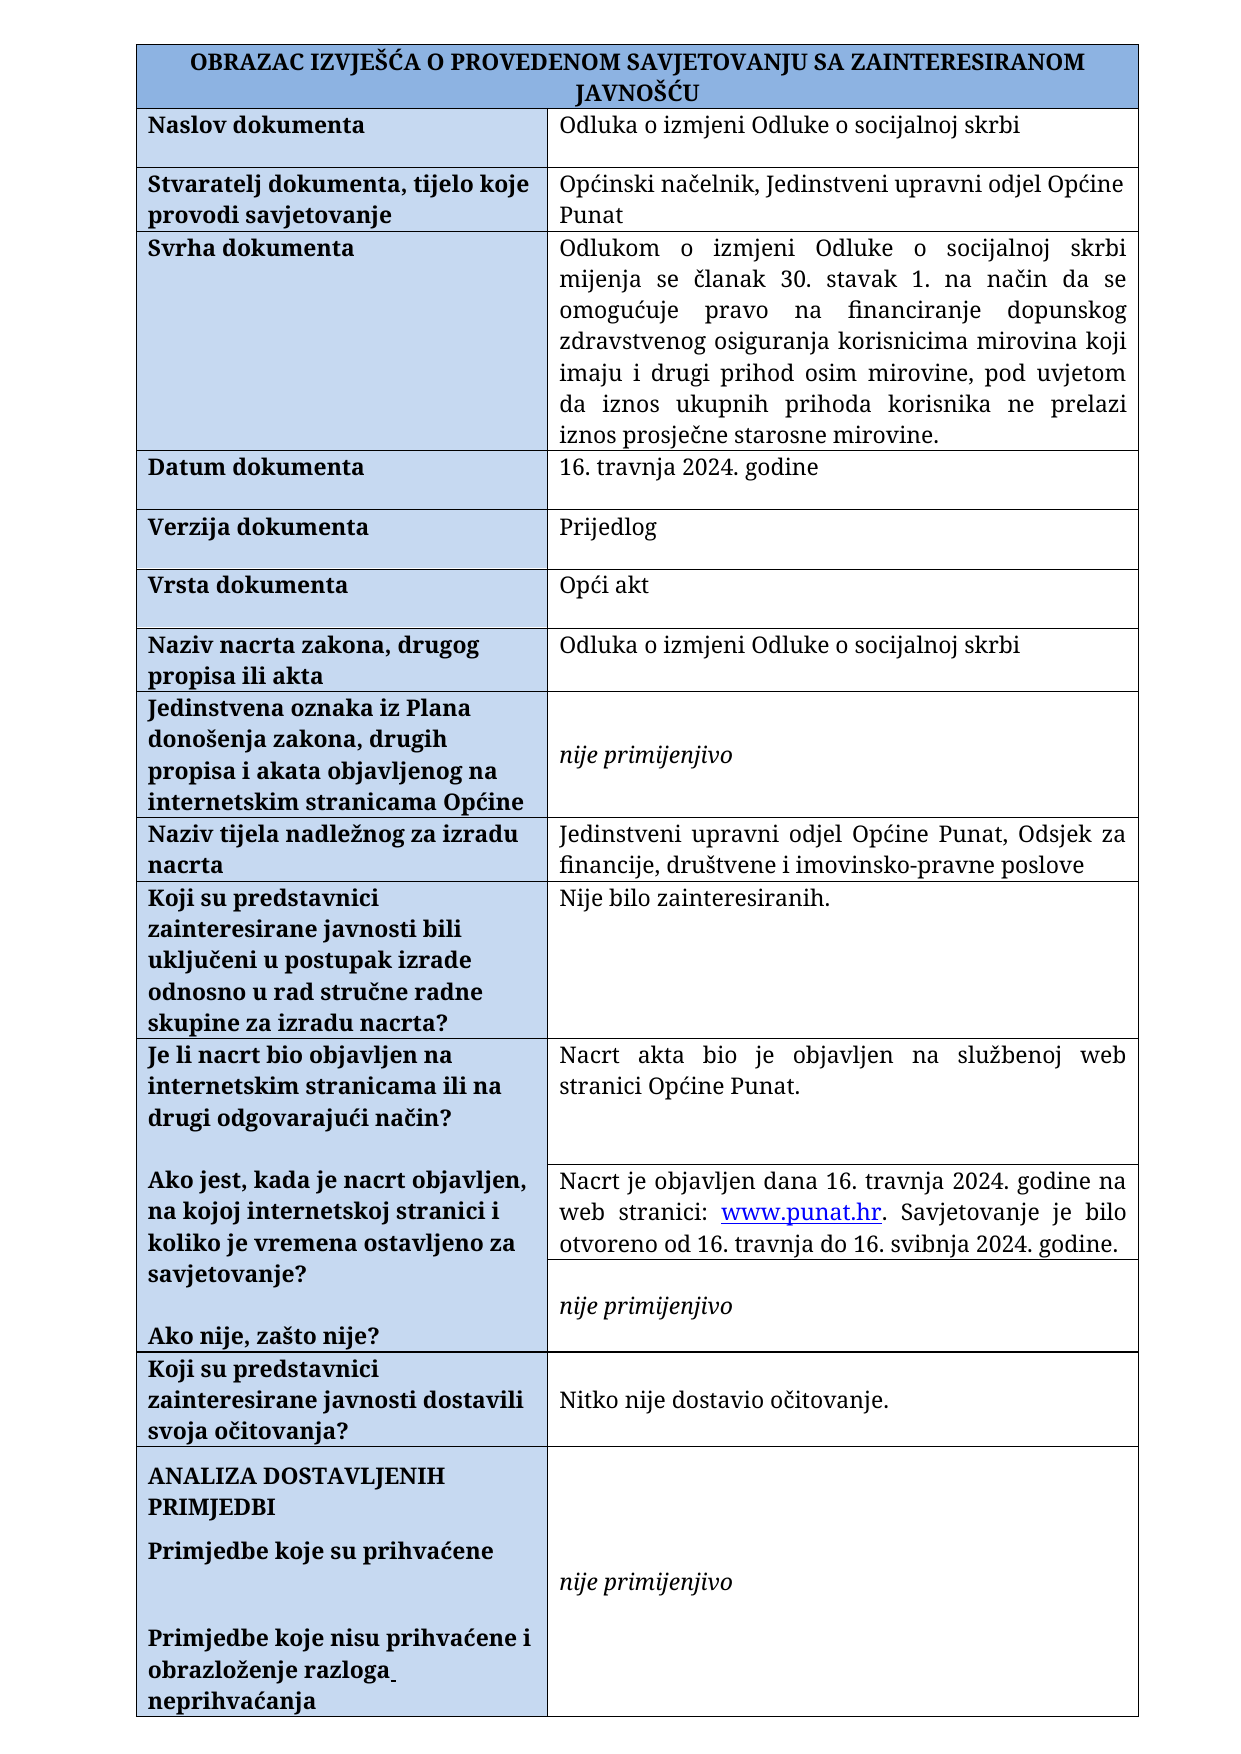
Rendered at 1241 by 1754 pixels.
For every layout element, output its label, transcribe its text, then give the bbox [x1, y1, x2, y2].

table_cell Općinski načelnik, Jedinstveni upravni odjel Općine Punat [548, 168, 1138, 231]
table_cell Odluka o izmjeni Odluke o socijalnoj skrbi [548, 629, 1138, 691]
table_cell nije primijenjivo [548, 1260, 1138, 1351]
table_cell Opći akt [548, 570, 1138, 627]
table_cell Odluka o izmjeni Odluke o socijalnoj skrbi [548, 109, 1138, 167]
table_cell Datum dokumenta [137, 451, 547, 509]
table_cell Nije bilo zainteresiranih. [548, 882, 1138, 1038]
table_cell Svrha dokumenta [137, 232, 547, 450]
table_cell Odlukom o izmjeni Odluke o socijalnoj skrbi mijenja se članak 30. stavak 1. na način da se omogućuje pravo na financiranje dopunskog zdravstvenog osiguranja korisnicima mirovina koji imaju i drugi prihod osim mirovine, pod uvjetom da iznos ukupnih prihoda korisnika ne prelazi iznos prosječne starosne mirovine. [548, 232, 1138, 450]
table_cell Jedinstveni upravni odjel Općine Punat, Odsjek za financije, društvene i imovinsko-pravne poslove [548, 818, 1138, 881]
table_cell Prijedlog [548, 510, 1138, 568]
table_cell Nitko nije dostavio očitovanje. [548, 1353, 1138, 1446]
table_cell nije primijenjivo [548, 1447, 1138, 1716]
table_cell nije primijenjivo [548, 692, 1138, 817]
table_cell Koji su predstavnici zainteresirane javnosti dostavili svoja očitovanja? [137, 1353, 547, 1446]
table_cell Vrsta dokumenta [137, 570, 547, 627]
table_cell Nacrt je objavljen dana 16. travnja 2024. godine na web stranici: www.punat.hr. Savjetovanje je bilo otvoreno od 16. travnja do 16. svibnja 2024. godine. [548, 1165, 1138, 1259]
table_cell Naziv tijela nadležnog za izradu nacrta [137, 818, 547, 881]
table_cell Verzija dokumenta [137, 510, 547, 568]
table_cell 16. travnja 2024. godine [548, 451, 1138, 509]
table_cell Naziv nacrta zakona, drugog propisa ili akta [137, 629, 547, 691]
table_cell Je li nacrt bio objavljen na internetskim stranicama ili na drugi odgovarajući način? Ako jest, kada je nacrt objavljen, na kojoj internetskoj stranici i koliko je vremena ostavljeno za savjetovanje? Ako nije, zašto nije? [137, 1039, 547, 1351]
table_cell Naslov dokumenta [137, 109, 547, 167]
table_cell Nacrt akta bio je objavljen na službenoj web stranici Općine Punat. [548, 1039, 1138, 1164]
table_cell Koji su predstavnici zainteresirane javnosti bili uključeni u postupak izrade odnosno u rad stručne radne skupine za izradu nacrta? [137, 882, 547, 1038]
table_cell ANALIZA DOSTAVLJENIH PRIMJEDBI Primjedbe koje su prihvaćene Primjedbe koje nisu prihvaćene i obrazloženje razloga neprihvaćanja [137, 1447, 547, 1716]
table_cell Stvaratelj dokumenta, tijelo koje provodi savjetovanje [137, 168, 547, 231]
table_cell Jedinstvena oznaka iz Plana donošenja zakona, drugih propisa i akata objavljenog na internetskim stranicama Općine [137, 692, 547, 817]
table_header OBRAZAC IZVJEŠĆA O PROVEDENOM SAVJETOVANJU SA ZAINTERESIRANOM JAVNOŠĆU [137, 45, 1138, 108]
